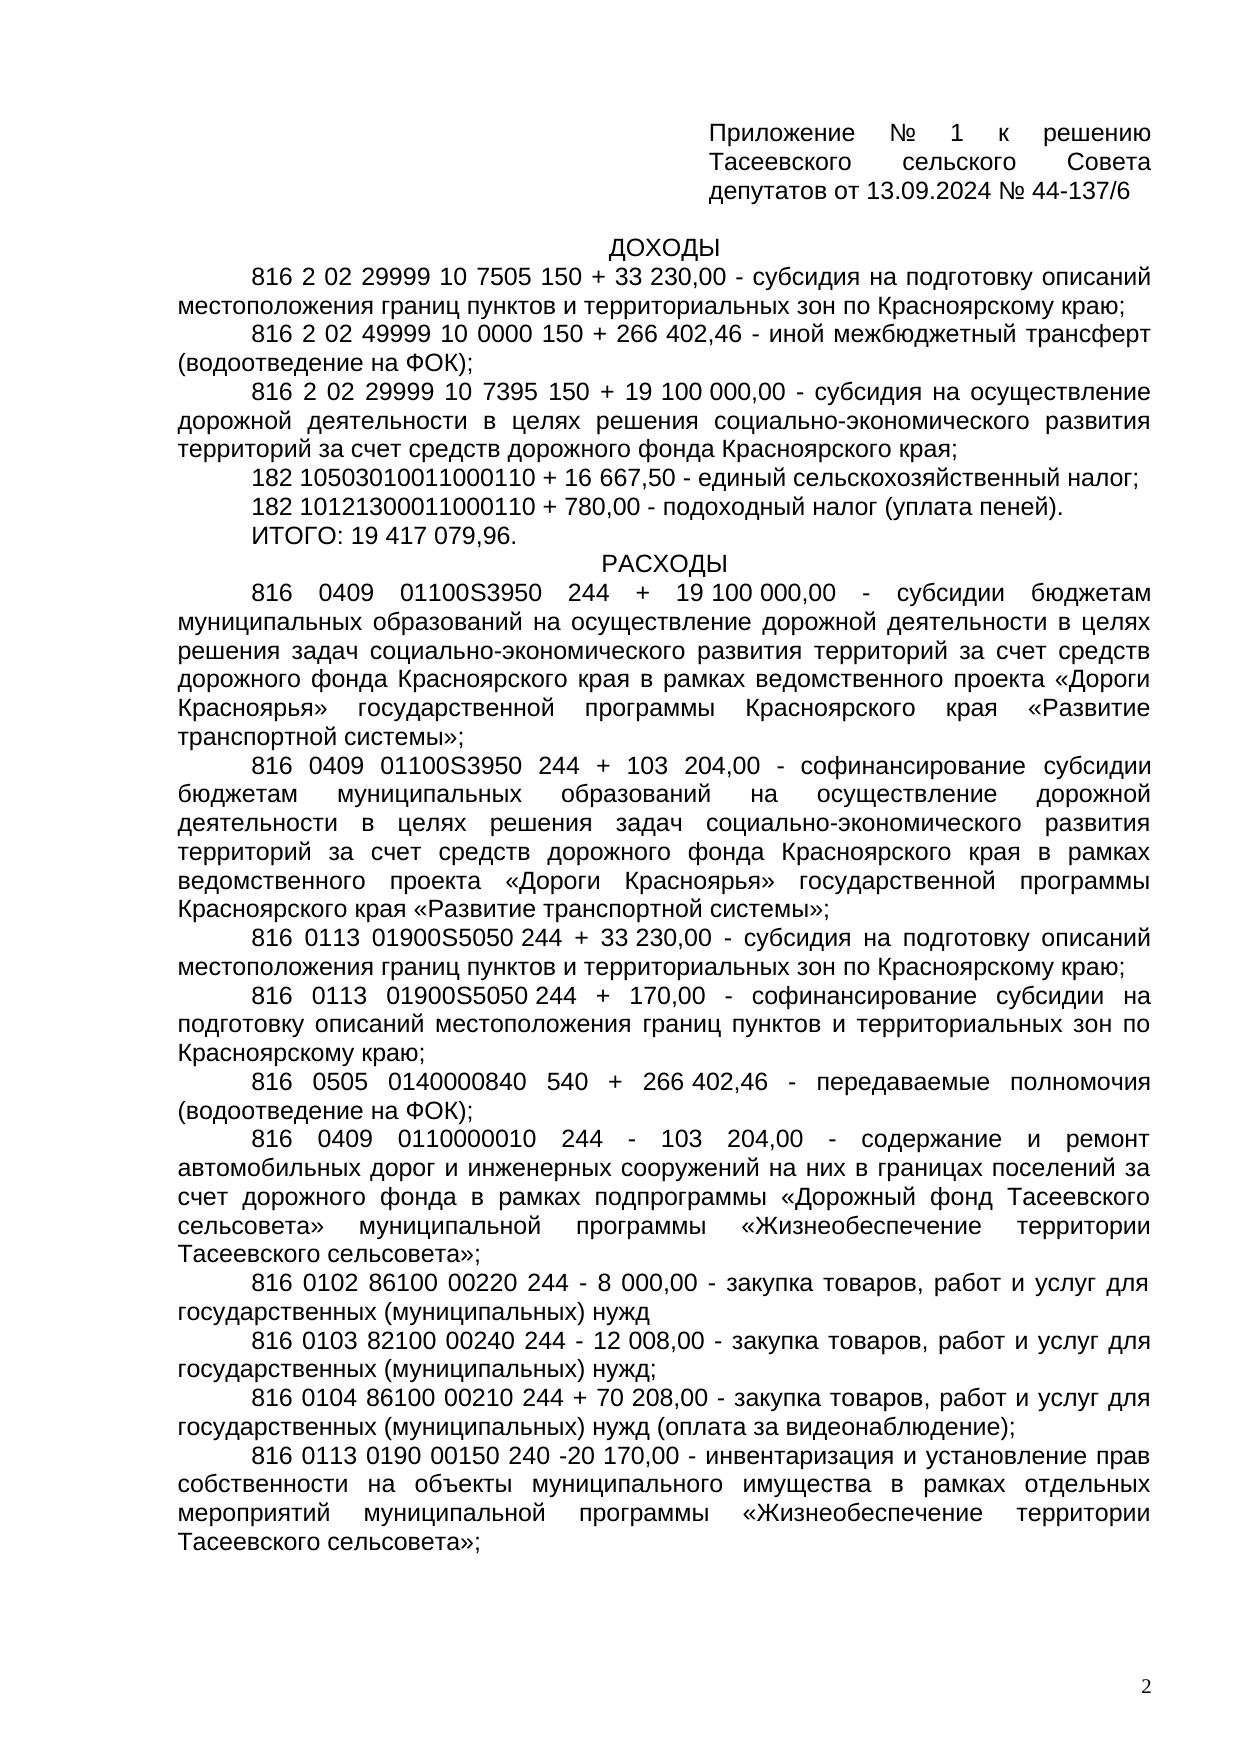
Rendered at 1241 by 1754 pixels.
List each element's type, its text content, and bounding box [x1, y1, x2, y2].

text 816 0505 0140000840 540 + 266 402,46 - передаваемые полномочия (водоотведение на ФОК); [177, 1067, 1152, 1124]
text ИТОГО: 19 417 079,96. [177, 521, 1152, 549]
text 182 10503010011000110 + 16 667,50 - единый сельскохозяйственный налог; [177, 463, 1152, 492]
text 816 0409 0110000010 244 - 103 204,00 - содержание и ремонт автомобильных дорог и инженерных сооружений на них в границах поселений за счет дорожного фонда в рамках подпрограммы «Дорожный фонд Тасеевского сельсовета» муниципальной программы «Жизнеобеспечение территории Тасеевского сельсовета»; [177, 1124, 1152, 1268]
text 182 10121300011000110 + 780,00 - подоходный налог (уплата пеней). [177, 492, 1152, 521]
text 816 0113 0190 00150 240 -20 170,00 - инвентаризация и установление прав собственности на объекты муниципального имущества в рамках отдельных мероприятий муниципальной программы «Жизнеобеспечение территории Тасеевского сельсовета»; [177, 1441, 1152, 1556]
text РАСХОДЫ [177, 549, 1152, 578]
text 816 0113 01900S5050 244 + 170,00 - софинансирование субсидии на подготовку описаний местоположения границ пунктов и территориальных зон по Красноярскому краю; [177, 981, 1152, 1067]
text Приложение № 1 к решению Тасеевского сельского Совета депутатов от 13.09.2024 № 44-137/6 [709, 118, 1152, 204]
text 816 0104 86100 00210 244 + 70 208,00 - закупка товаров, работ и услуг для государственных (муниципальных) нужд (оплата за видеонаблюдение); [177, 1383, 1152, 1441]
text 816 0409 01100S3950 244 + 103 204,00 - софинансирование субсидии бюджетам муниципальных образований на осуществление дорожной деятельности в целях решения задач социально-экономического развития территорий за счет средств дорожного фонда Красноярского края в рамках ведомственного проекта «Дороги Красноярья» государственной программы Красноярского края «Развитие транспортной системы»; [177, 751, 1152, 923]
text 816 2 02 49999 10 0000 150 + 266 402,46 - иной межбюджетный трансферт (водоотведение на ФОК); [177, 319, 1152, 377]
text 816 0409 01100S3950 244 + 19 100 000,00 - субсидии бюджетам муниципальных образований на осуществление дорожной деятельности в целях решения задач социально-экономического развития территорий за счет средств дорожного фонда Красноярского края в рамках ведомственного проекта «Дороги Красноярья» государственной программы Красноярского края «Развитие транспортной системы»; [177, 578, 1152, 751]
text 816 2 02 29999 10 7505 150 + 33 230,00 - субсидия на подготовку описаний местоположения границ пунктов и территориальных зон по Красноярскому краю; [177, 262, 1152, 319]
text 816 0113 01900S5050 244 + 33 230,00 - субсидия на подготовку описаний местоположения границ пунктов и территориальных зон по Красноярскому краю; [177, 923, 1152, 981]
text ДОХОДЫ [177, 233, 1152, 262]
text 816 2 02 29999 10 7395 150 + 19 100 000,00 - субсидия на осуществление дорожной деятельности в целях решения социально-экономического развития территорий за счет средств дорожного фонда Красноярского края; [177, 377, 1152, 463]
text 816 0102 86100 00220 244 - 8 000,00 - закупка товаров, работ и услуг для государственных (муниципальных) нужд [177, 1268, 1152, 1326]
text 816 0103 82100 00240 244 - 12 008,00 - закупка товаров, работ и услуг для государственных (муниципальных) нужд; [177, 1326, 1152, 1383]
